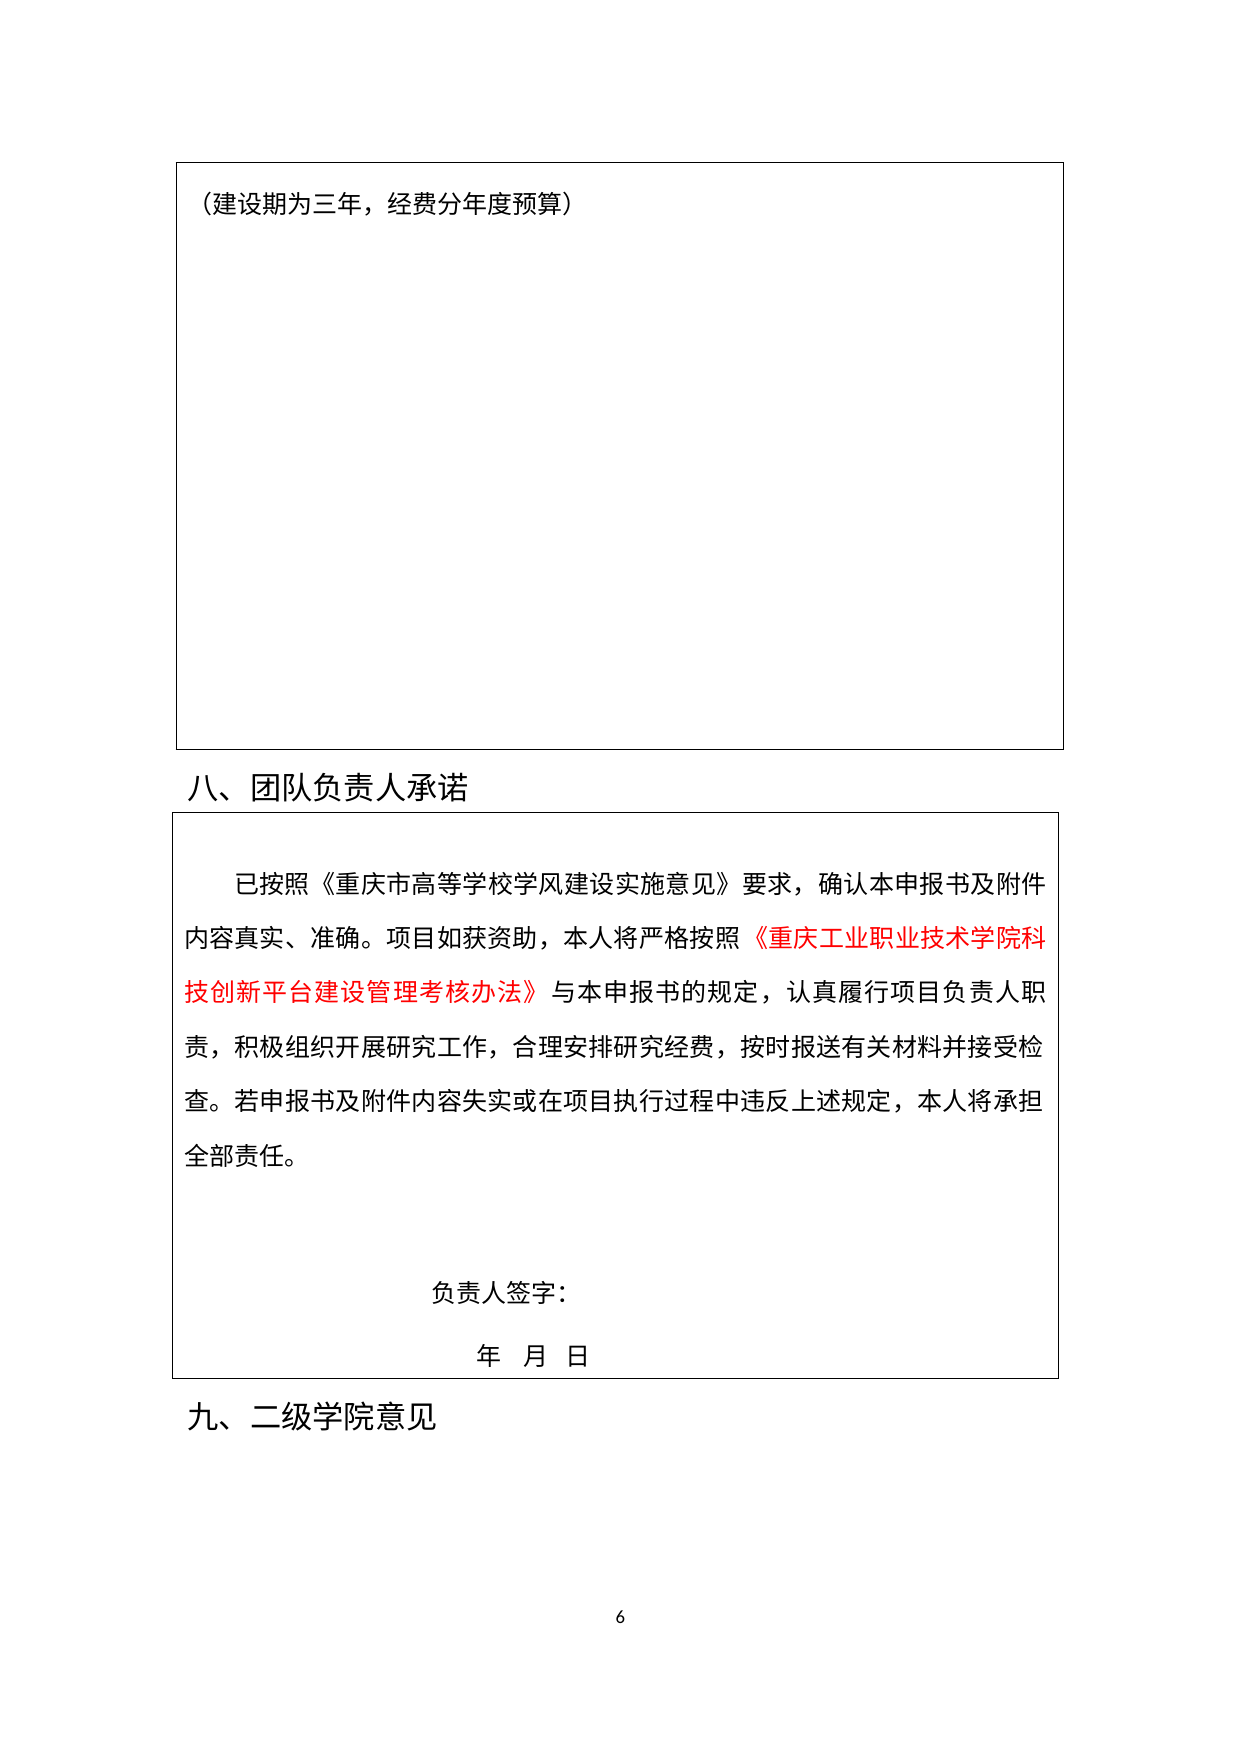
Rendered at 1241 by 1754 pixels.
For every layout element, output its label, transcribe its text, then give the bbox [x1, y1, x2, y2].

table_header 已按照《重庆市高等学校学风建设实施意见》要求，确认本申报书及附件内容真实、准确。项目如获资助，本人将严格按照《重庆工业职业技术学院科技创新平台建设管理考核办法》与本申报书的规定，认真履行项目负责人职责，积极组织开展研究工作，合理安排研究经费，按时报送有关材料并接受检查。若申报书及附件内容失实或在项目执行过程中违反上述规定，本人将承担全部责任。 负责人签字： 年 月 日 [173, 813, 1058, 1378]
table_header （建设期为三年，经费分年度预算） [177, 163, 1063, 748]
text 九、二级学院意见 [187, 1379, 1053, 1441]
text 八、团队负责人承诺 [187, 750, 1053, 812]
